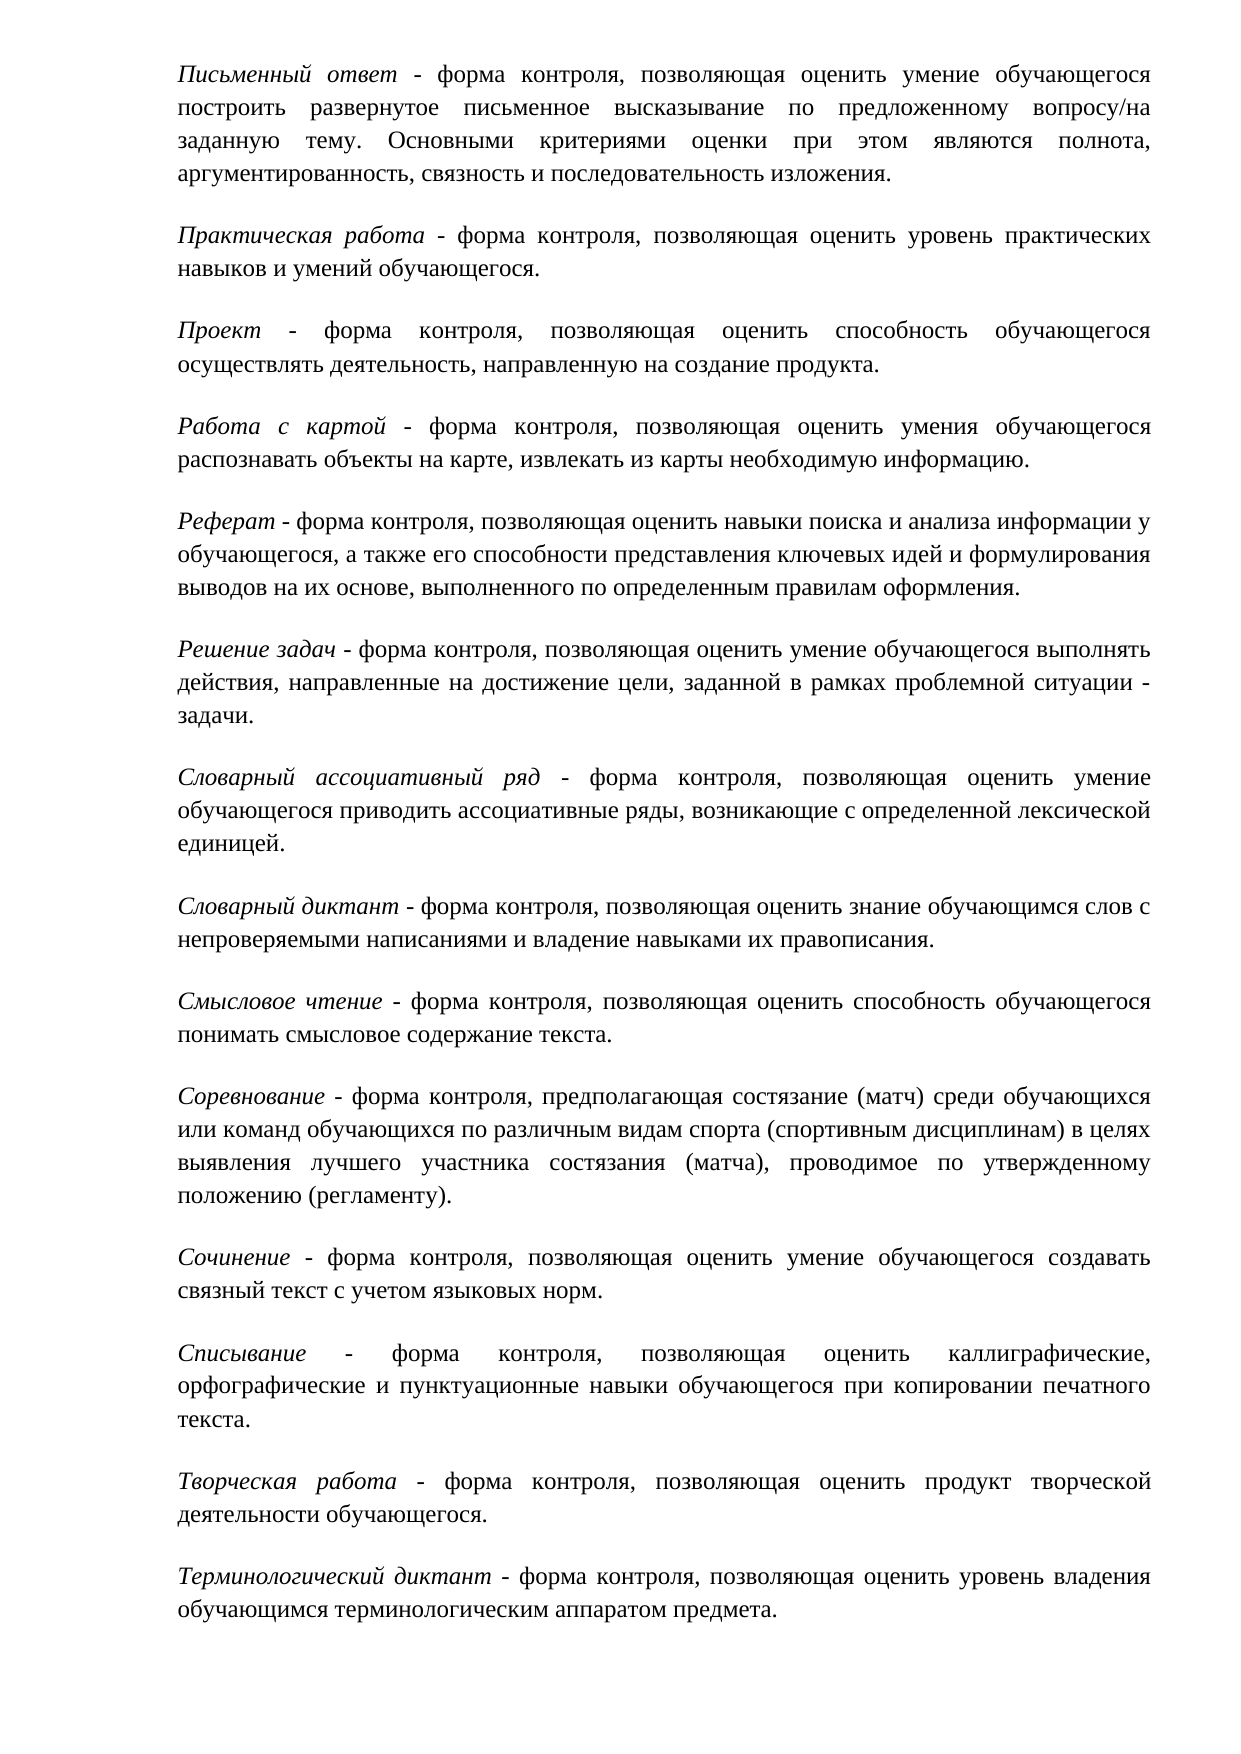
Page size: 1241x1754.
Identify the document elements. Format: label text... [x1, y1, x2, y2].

text Сочинение - форма контроля, позволяющая оценить умение обучающегося создавать связный текст с учетом языковых норм. [177, 1242, 1152, 1304]
text Работа с картой - форма контроля, позволяющая оценить умения обучающегося распознавать объекты на карте, извлекать из карты необходимую информацию. [177, 411, 1152, 473]
text Практическая работа - форма контроля, позволяющая оценить уровень практических навыков и умений обучающегося. [177, 220, 1152, 282]
text Творческая работа - форма контроля, позволяющая оценить продукт творческой деятельности обучающегося. [177, 1466, 1152, 1528]
text Терминологический диктант - форма контроля, позволяющая оценить уровень владения обучающимся терминологическим аппаратом предмета. [177, 1561, 1152, 1623]
text Смысловое чтение - форма контроля, позволяющая оценить способность обучающегося понимать смысловое содержание текста. [177, 986, 1152, 1048]
text Списывание - форма контроля, позволяющая оценить каллиграфические, орфографические и пунктуационные навыки обучающегося при копировании печатного текста. [177, 1338, 1152, 1432]
text Решение задач - форма контроля, позволяющая оценить умение обучающегося выполнять действия, направленные на достижение цели, заданной в рамках проблемной ситуации - задачи. [177, 634, 1152, 729]
text Реферат - форма контроля, позволяющая оценить навыки поиска и анализа информации у обучающегося, а также его способности представления ключевых идей и формулирования выводов на их основе, выполненного по определенным правилам оформления. [177, 506, 1152, 601]
text Соревнование - форма контроля, предполагающая состязание (матч) среди обучающихся или команд обучающихся по различным видам спорта (спортивным дисциплинам) в целях выявления лучшего участника состязания (матча), проводимое по утвержденному положению (регламенту). [177, 1081, 1152, 1209]
text Письменный ответ - форма контроля, позволяющая оценить умение обучающегося построить развернутое письменное высказывание по предложенному вопросу/на заданную тему. Основными критериями оценки при этом являются полнота, аргументированность, связность и последовательность изложения. [177, 59, 1152, 187]
text Проект - форма контроля, позволяющая оценить способность обучающегося осуществлять деятельность, направленную на создание продукта. [177, 316, 1152, 377]
text Словарный ассоциативный ряд - форма контроля, позволяющая оценить умение обучающегося приводить ассоциативные ряды, возникающие с определенной лексической единицей. [177, 762, 1152, 857]
text Словарный диктант - форма контроля, позволяющая оценить знание обучающимся слов с непроверяемыми написаниями и владение навыками их правописания. [177, 891, 1152, 952]
